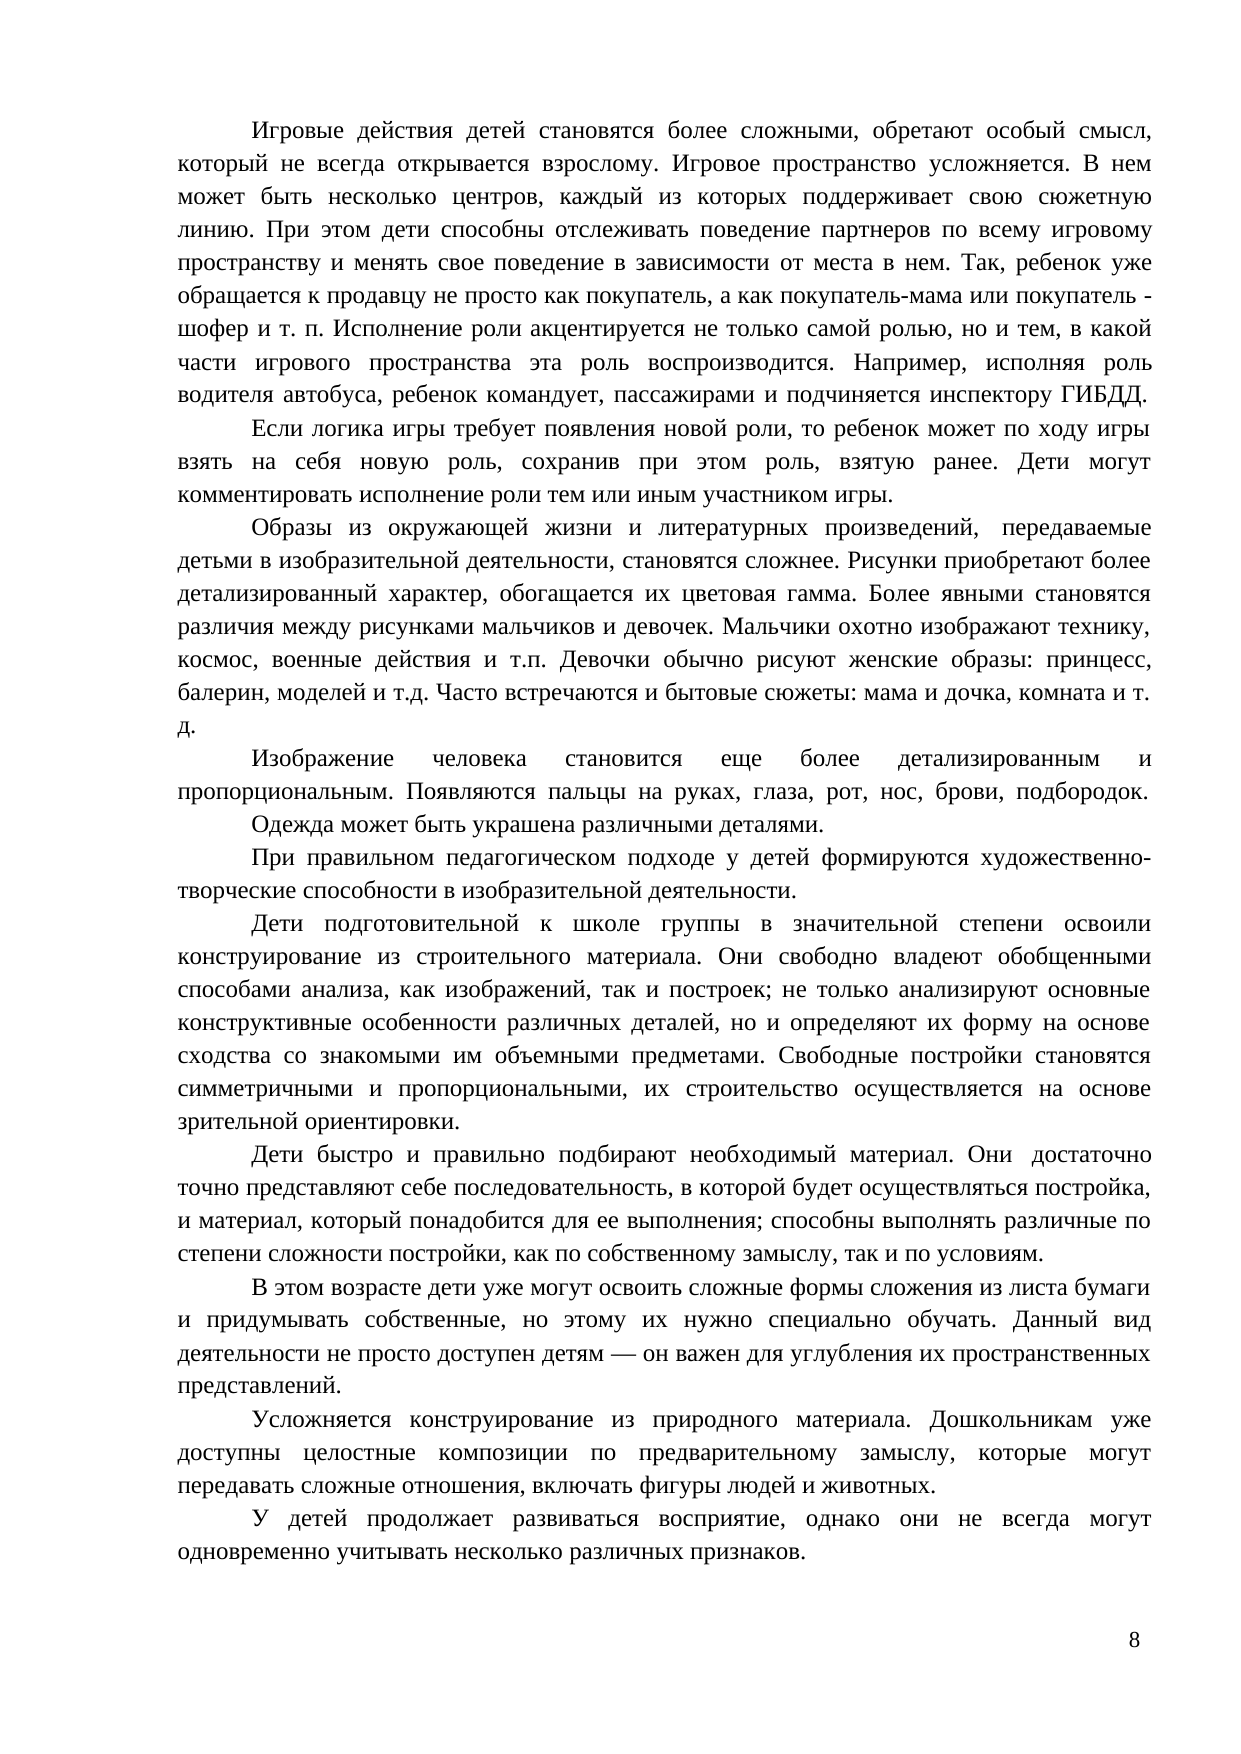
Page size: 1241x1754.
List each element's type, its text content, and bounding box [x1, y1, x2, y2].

text При правильном педагогическом подходе у детей формируются художественно- творческие способности в изобразительной деятельности. [177, 842, 1152, 904]
text Образы из окружающей жизни и литературных произведений, передаваемые детьми в изобразительной деятельности, становятся сложнее. Рисунки приобретают более детализированный характер, обогащается их цветовая гамма. Более явными становятся различия между рисунками мальчиков и девочек. Мальчики охотно изображают технику, космос, военные действия и т.п. Девочки обычно рисуют женские образы: принцесс, балерин, моделей и т.д. Часто встречаются и бытовые сюжеты: мама и дочка, комната и т. д. [177, 512, 1152, 739]
text В этом возрасте дети уже могут освоить сложные формы сложения из листа бумаги и придумывать собственные, но этому их нужно специально обучать. Данный вид деятельности не просто доступен детям — он важен для углубления их пространственных представлений. [177, 1272, 1152, 1399]
text Одежда может быть украшена различными деталями. [251, 809, 1223, 838]
text Если логика игры требует появления новой роли, то ребенок может по ходу игры взять на себя новую роль, сохранив при этом роль, взятую ранее. Дети могут комментировать исполнение роли тем или иным участником игры. [177, 413, 1151, 508]
text Дети быстро и правильно подбирают необходимый материал. Они достаточно точно представляют себе последовательность, в которой будет осуществляться постройка, и материал, который понадобится для ее выполнения; способны выполнять различные по степени сложности постройки, как по собственному замыслу, так и по условиям. [177, 1139, 1152, 1267]
text Дети подготовительной к школе группы в значительной степени освоили конструирование из строительного материала. Они свободно владеют обобщенными способами анализа, как изображений, так и построек; не только анализируют основные конструктивные особенности различных деталей, но и определяют их форму на основе сходства со знакомыми им объемными предметами. Свободные постройки становятся симметричными и пропорциональными, их строительство осуществляется на основе зрительной ориентировки. [177, 908, 1151, 1135]
text У детей продолжает развиваться восприятие, однако они не всегда могут одновременно учитывать несколько различных признаков. [177, 1503, 1151, 1564]
text Усложняется конструирование из природного материала. Дошкольникам уже доступны целостные композиции по предварительному замыслу, которые могут передавать сложные отношения, включать фигуры людей и животных. [177, 1404, 1151, 1498]
text Изображение человека становится еще более детализированным и пропорциональным. Появляются пальцы на руках, глаза, рот, нос, брови, подбородок. [177, 743, 1152, 805]
text Игровые действия детей становятся более сложными, обретают особый смысл, который не всегда открывается взрослому. Игровое пространство усложняется. В нем может быть несколько центров, каждый из которых поддерживает свою сюжетную линию. При этом дети способны отслеживать поведение партнеров по всему игровому пространству и менять свое поведение в зависимости от места в нем. Так, ребенок уже обращается к продавцу не просто как покупатель, а как покупатель-мама или покупатель - шофер и т. п. Исполнение роли акцентируется не только самой ролью, но и тем, в какой части игрового пространства эта роль воспроизводится. Например, исполняя роль водителя автобуса, ребенок командует, пассажирами и подчиняется инспектору ГИБДД. [177, 115, 1152, 408]
